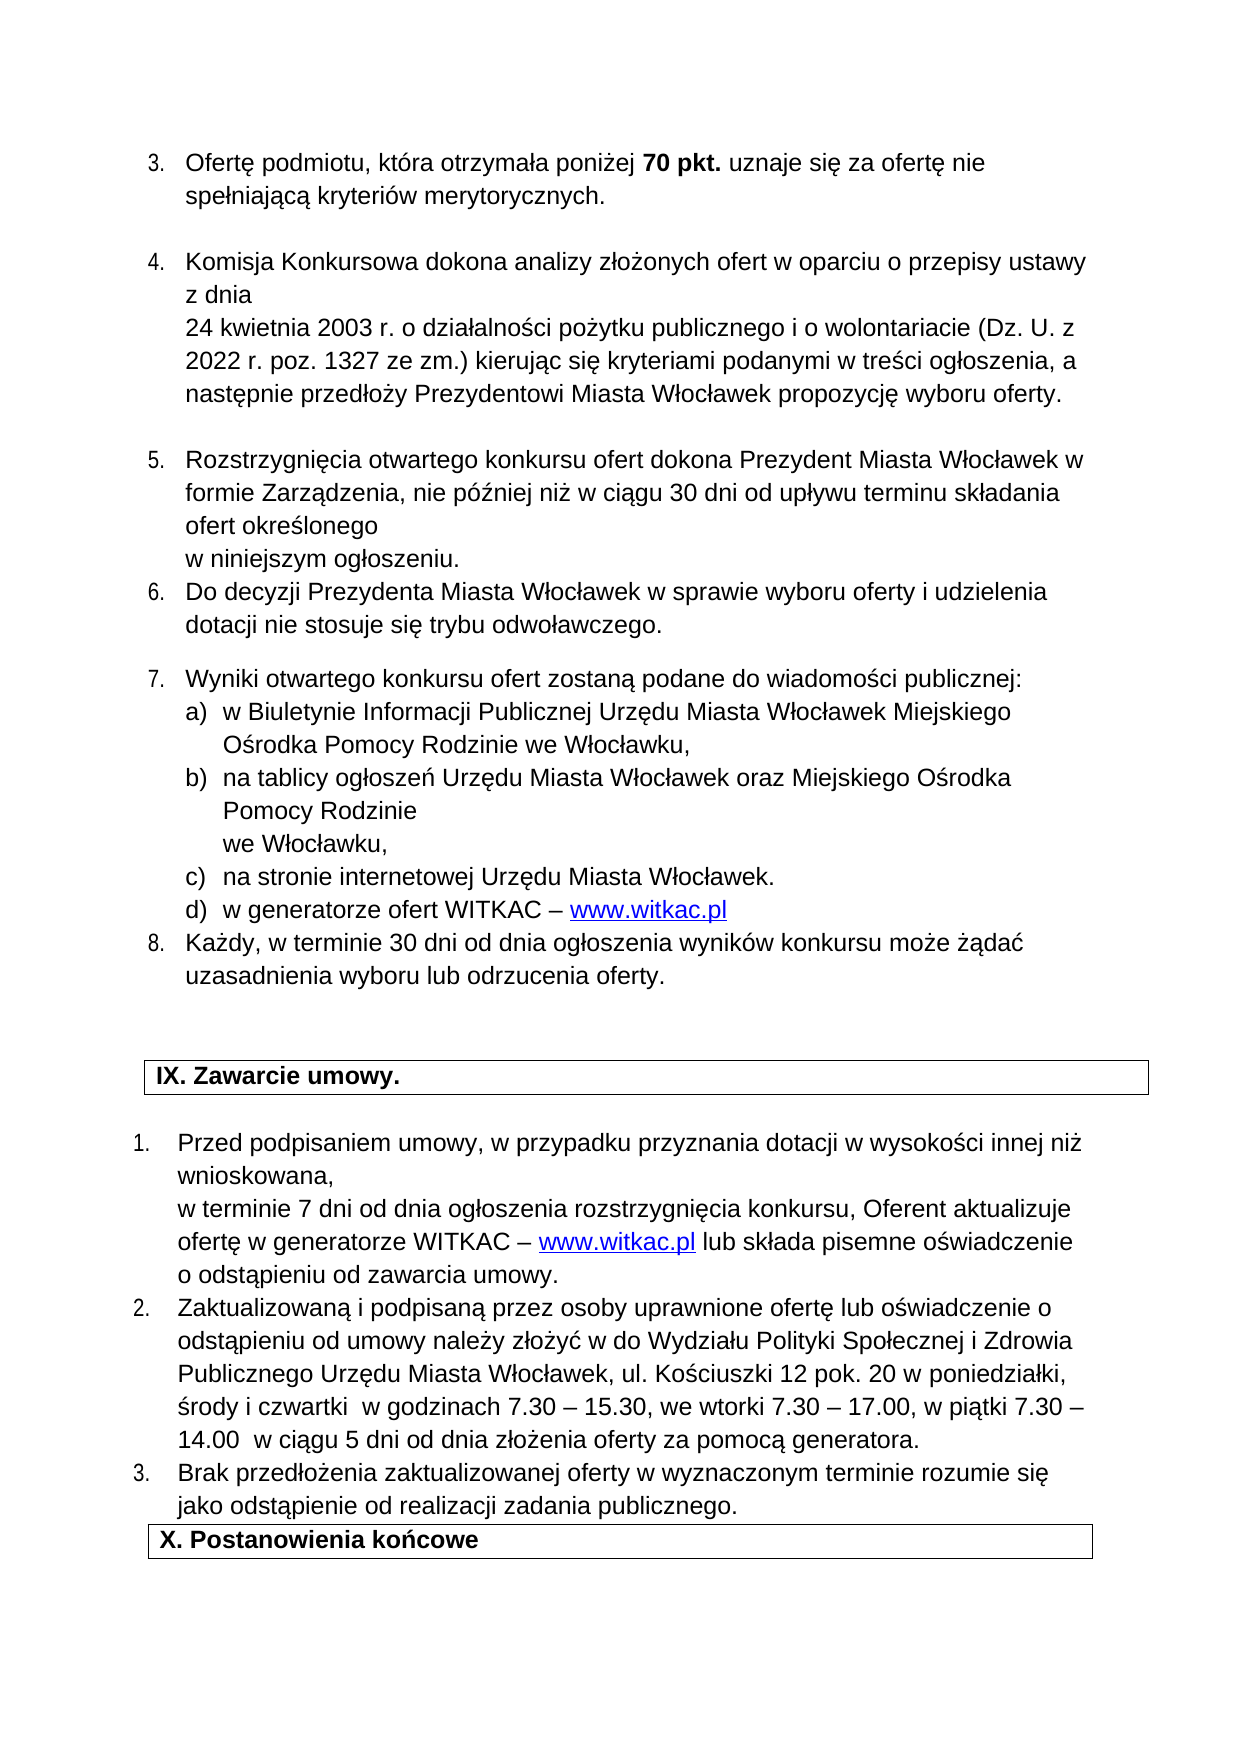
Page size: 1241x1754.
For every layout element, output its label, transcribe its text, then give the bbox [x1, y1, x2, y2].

list Przed podpisaniem umowy, w przypadku przyznania dotacji w wysokości innej niż wnioskowana, w terminie 7 dni od dnia ogłoszenia rozstrzygnięcia konkursu, Oferent aktualizuje ofertę w generatorze WITKAC – www.witkac.pl lub składa pisemne oświadczenie o odstąpieniu od zawarcia umowy. [133, 1128, 1093, 1288]
list Ofertę podmiotu, która otrzymała poniżej 70 pkt. uznaje się za ofertę nie spełniającą kryteriów merytorycznych. [148, 148, 1093, 209]
list Komisja Konkursowa dokona analizy złożonych ofert w oparciu o przepisy ustawy z dnia o działalności pożytku publicznego i o wolontariacie (Dz. U. z 2022 r. poz. 1327 ze zm.) kierując się kryteriami podanymi w treści ogłoszenia, a następnie przedłoży Prezydentowi Miasta Włocławek propozycję wyboru oferty. [148, 247, 1093, 407]
list Rozstrzygnięcia otwartego konkursu ofert dokona Prezydent Miasta Włocławek w formie Zarządzenia, nie później niż w ciągu 30 dni od upływu terminu składania ofert określonego w niniejszym ogłoszeniu. [148, 445, 1093, 573]
list Każdy, w terminie 30 dni od dnia ogłoszenia wyników konkursu może żądać uzasadnienia wyboru lub odrzucenia oferty. [148, 928, 1093, 990]
list na tablicy ogłoszeń Urzędu Miasta Włocławek oraz Miejskiego Ośrodka Pomocy Rodzinie we Włocławku, [185, 763, 1093, 858]
list Brak przedłożenia zaktualizowanej oferty w wyznaczonym terminie rozumie się jako odstąpienie od realizacji zadania publicznego. [133, 1458, 1093, 1520]
list w generatorze ofert WITKAC – www.witkac.pl [185, 895, 1093, 924]
table_header X. Postanowienia końcowe [149, 1525, 1092, 1558]
list Zaktualizowaną i podpisaną przez osoby uprawnione ofertę lub oświadczenie o odstąpieniu od umowy należy złożyć w do Wydziału Polityki Społecznej i Zdrowia Publicznego Urzędu Miasta Włocławek, ul. Kościuszki 12 pok. 20 w poniedziałki, środy i czwartki w godzinach 7.30 – 15.30, we wtorki 7.30 – 17.00, w piątki 7.30 – 14.00 w ciągu 5 dni od dnia złożenia oferty za pomocą generatora. [133, 1293, 1093, 1454]
list na stronie internetowej Urzędu Miasta Włocławek. [185, 862, 1093, 891]
list w Biuletynie Informacji Publicznej Urzędu Miasta Włocławek Miejskiego Ośrodka Pomocy Rodzinie we Włocławku, [185, 697, 1093, 758]
list Wyniki otwartego konkursu ofert zostaną podane do wiadomości publicznej: [148, 664, 1093, 692]
list Do decyzji Prezydenta Miasta Włocławek w sprawie wyboru oferty i udzielenia dotacji nie stosuje się trybu odwoławczego. [148, 577, 1093, 639]
table_header IX. Zawarcie umowy. [145, 1061, 1148, 1094]
